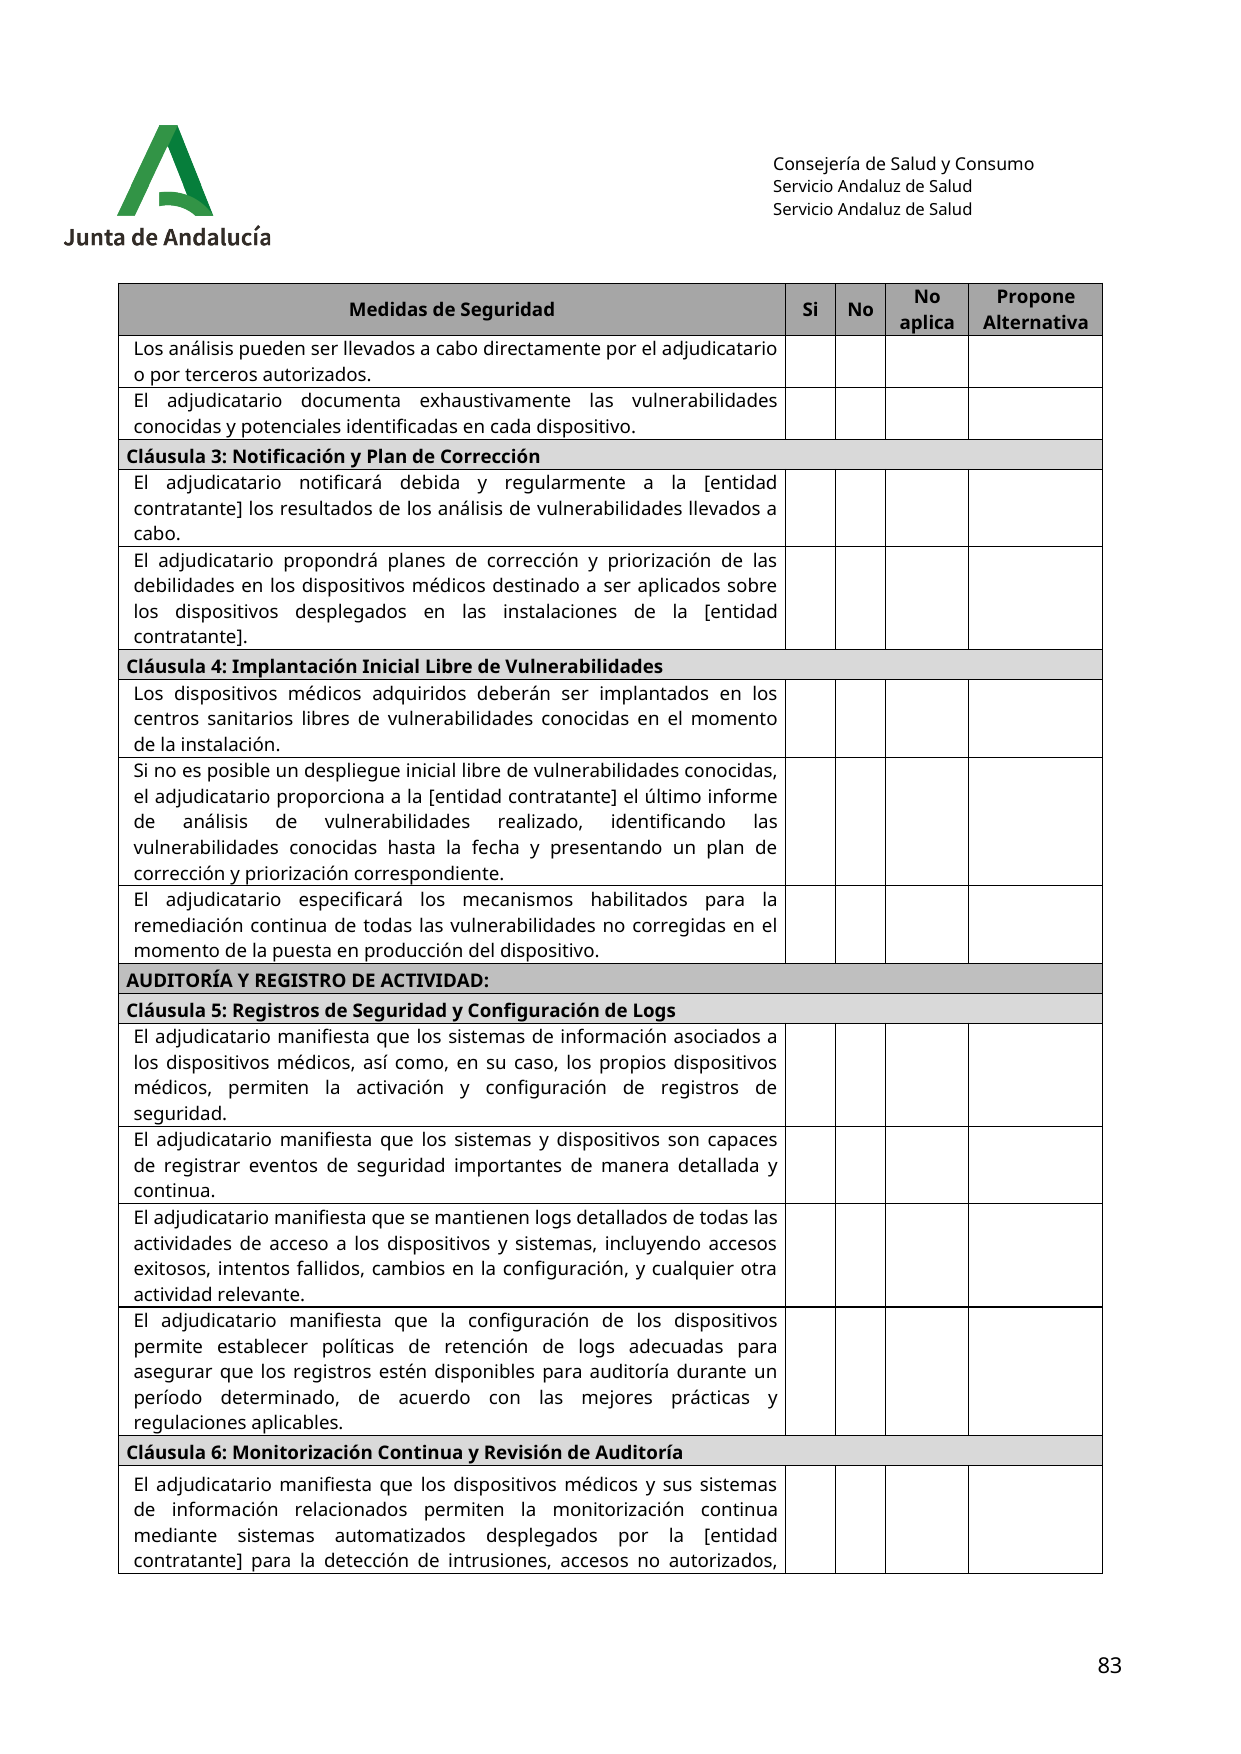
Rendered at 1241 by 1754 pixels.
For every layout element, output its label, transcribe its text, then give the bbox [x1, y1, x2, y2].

table_header No aplica [886, 284, 968, 335]
table_cell El adjudicatario propondrá planes de corrección y priorización de las debilidades en los dispositivos médicos destinado a ser aplicados sobre los dispositivos desplegados en las instalaciones de la [entidad contratante]. [119, 547, 785, 649]
table_cell [786, 1204, 835, 1306]
table_cell AUDITORÍA Y REGISTRO DE ACTIVIDAD: [119, 964, 1102, 993]
table_cell [786, 1466, 835, 1573]
table_cell [786, 470, 835, 546]
table_cell El adjudicatario notificará debida y regularmente a la [entidad contratante] los resultados de los análisis de vulnerabilidades llevados a cabo. [119, 470, 785, 546]
table_cell [886, 1024, 968, 1126]
table_cell Los dispositivos médicos adquiridos deberán ser implantados en los centros sanitarios libres de vulnerabilidades conocidas en el momento de la instalación. [119, 680, 785, 757]
table_cell [786, 1127, 835, 1203]
table_cell [969, 470, 1102, 546]
table_cell El adjudicatario especificará los mecanismos habilitados para la remediación continua de todas las vulnerabilidades no corregidas en el momento de la puesta en producción del dispositivo. [119, 886, 785, 963]
table_header Propone Alternativa [969, 284, 1102, 335]
table_cell [786, 336, 835, 387]
table_cell [969, 1204, 1102, 1306]
table_cell [836, 336, 885, 387]
table_cell [969, 1024, 1102, 1126]
table_cell [836, 1204, 885, 1306]
table_cell [886, 1466, 968, 1573]
table_cell Cláusula 5: Registros de Seguridad y Configuración de Logs [119, 994, 1102, 1023]
table_cell [969, 547, 1102, 649]
table_cell [886, 758, 968, 885]
table_cell El adjudicatario manifiesta que los sistemas de información asociados a los dispositivos médicos, así como, en su caso, los propios dispositivos médicos, permiten la activación y configuración de registros de seguridad. [119, 1024, 785, 1126]
table_cell El adjudicatario manifiesta que se mantienen logs detallados de todas las actividades de acceso a los dispositivos y sistemas, incluyendo accesos exitosos, intentos fallidos, cambios en la configuración, y cualquier otra actividad relevante. [119, 1204, 785, 1306]
table_cell [886, 470, 968, 546]
table_cell [786, 1308, 835, 1435]
table_cell [969, 1466, 1102, 1573]
table_cell [886, 1204, 968, 1306]
table_cell [836, 1308, 885, 1435]
table_cell [886, 547, 968, 649]
table_header No [836, 284, 885, 335]
table_header Si [786, 284, 835, 335]
table_cell [886, 1127, 968, 1203]
table_cell [886, 336, 968, 387]
table_cell [836, 470, 885, 546]
table_cell [836, 547, 885, 649]
table_cell [786, 886, 835, 963]
table_cell [786, 388, 835, 439]
table_cell Cláusula 4: Implantación Inicial Libre de Vulnerabilidades [119, 650, 1102, 679]
table_cell El adjudicatario documenta exhaustivamente las vulnerabilidades conocidas y potenciales identificadas en cada dispositivo. [119, 388, 785, 439]
table_cell Cláusula 6: Monitorización Continua y Revisión de Auditoría [119, 1436, 1102, 1465]
table_cell [836, 1466, 885, 1573]
picture [63, 125, 270, 246]
table_cell [886, 388, 968, 439]
table_header Medidas de Seguridad [119, 284, 785, 335]
table_cell [836, 758, 885, 885]
table_cell [786, 680, 835, 757]
table_cell [969, 388, 1102, 439]
table_cell [786, 1024, 835, 1126]
table_cell [969, 758, 1102, 885]
table_cell [836, 886, 885, 963]
table_cell Si no es posible un despliegue inicial libre de vulnerabilidades conocidas, el adjudicatario proporciona a la [entidad contratante] el último informe de análisis de vulnerabilidades realizado, identificando las vulnerabilidades conocidas hasta la fecha y presentando un plan de corrección y priorización correspondiente. [119, 758, 785, 885]
table_cell [836, 680, 885, 757]
table_cell [836, 388, 885, 439]
table_cell El adjudicatario manifiesta que la configuración de los dispositivos permite establecer políticas de retención de logs adecuadas para asegurar que los registros estén disponibles para auditoría durante un período determinado, de acuerdo con las mejores prácticas y regulaciones aplicables. [119, 1308, 785, 1435]
table_cell [836, 1024, 885, 1126]
table_cell [969, 680, 1102, 757]
table_cell [786, 547, 835, 649]
table_cell [969, 1127, 1102, 1203]
table_cell [969, 886, 1102, 963]
table_cell Cláusula 3: Notificación y Plan de Corrección [119, 440, 1102, 469]
table_cell [969, 336, 1102, 387]
table_cell El adjudicatario manifiesta que los sistemas y dispositivos son capaces de registrar eventos de seguridad importantes de manera detallada y continua. [119, 1127, 785, 1203]
table_cell [886, 680, 968, 757]
table_cell Los análisis pueden ser llevados a cabo directamente por el adjudicatario o por terceros autorizados. [119, 336, 785, 387]
table_cell [886, 886, 968, 963]
table_cell [886, 1308, 968, 1435]
table_cell [786, 758, 835, 885]
table_cell [836, 1127, 885, 1203]
table_cell [969, 1308, 1102, 1435]
